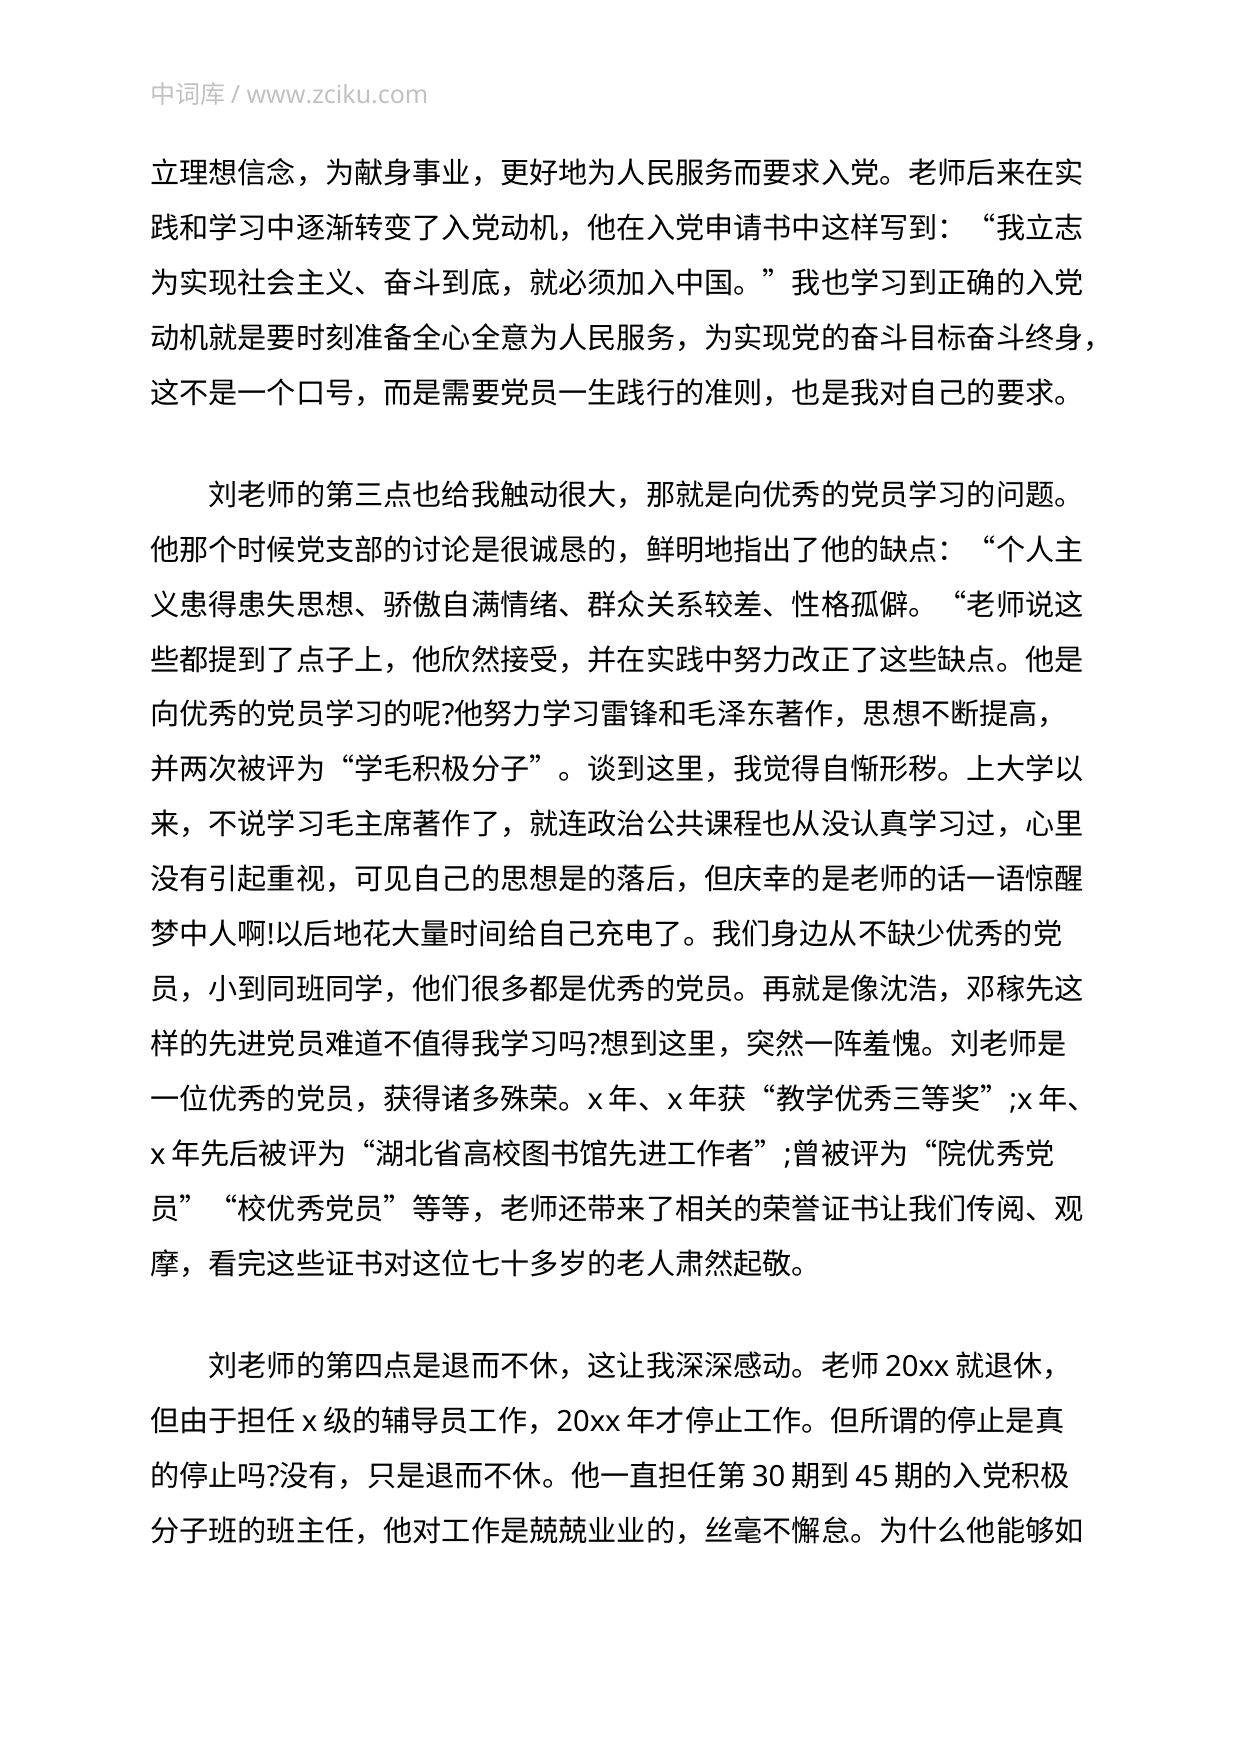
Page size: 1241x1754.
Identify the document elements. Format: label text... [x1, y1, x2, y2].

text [150, 150, 1090, 412]
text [150, 1342, 1090, 1549]
text 刘老师的第三点也给我触动很大，那就是向优秀的党员学习的问题。他那个时候党支部的讨论是很诚恳的，鲜明地指出了他的缺点：“个人主义患得患失思想、骄傲自满情绪、群众关系较差、性格孤僻。“老师说这些都提到了点子上，他欣然接受，并在实践中努力改正了这些缺点。他是向优秀的党员学习的呢?他努力学习雷锋和毛泽东著作，思想不断提高，并两次被评为“学毛积极分子”。谈到这里，我觉得自惭形秽。上大学以来，不说学习毛主席著作了，就连政治公共课程也从没认真学习过，心里没有引起重视，可见自己的思想是的落后，但庆幸的是老师的话一语惊醒梦中人啊!以后地花大量时间给自己充电了。我们身边从不缺少优秀的党员，小到同班同学，他们很多都是优秀的党员。再就是像沈浩，邓稼先这样的先进党员难道不值得我学习吗?想到这里，突然一阵羞愧。刘老师是一位优秀的党员，获得诸多殊荣。x年、x年获“教学优秀三等奖”;x年、x年先后被评为“湖北省高校图书馆先进工作者”;曾被评为“院优秀党员”“校优秀党员”等等，老师还带来了相关的荣誉证书让我们传阅、观摩，看完这些证书对这位七十多岁的老人肃然起敬。 [150, 471, 1090, 1283]
